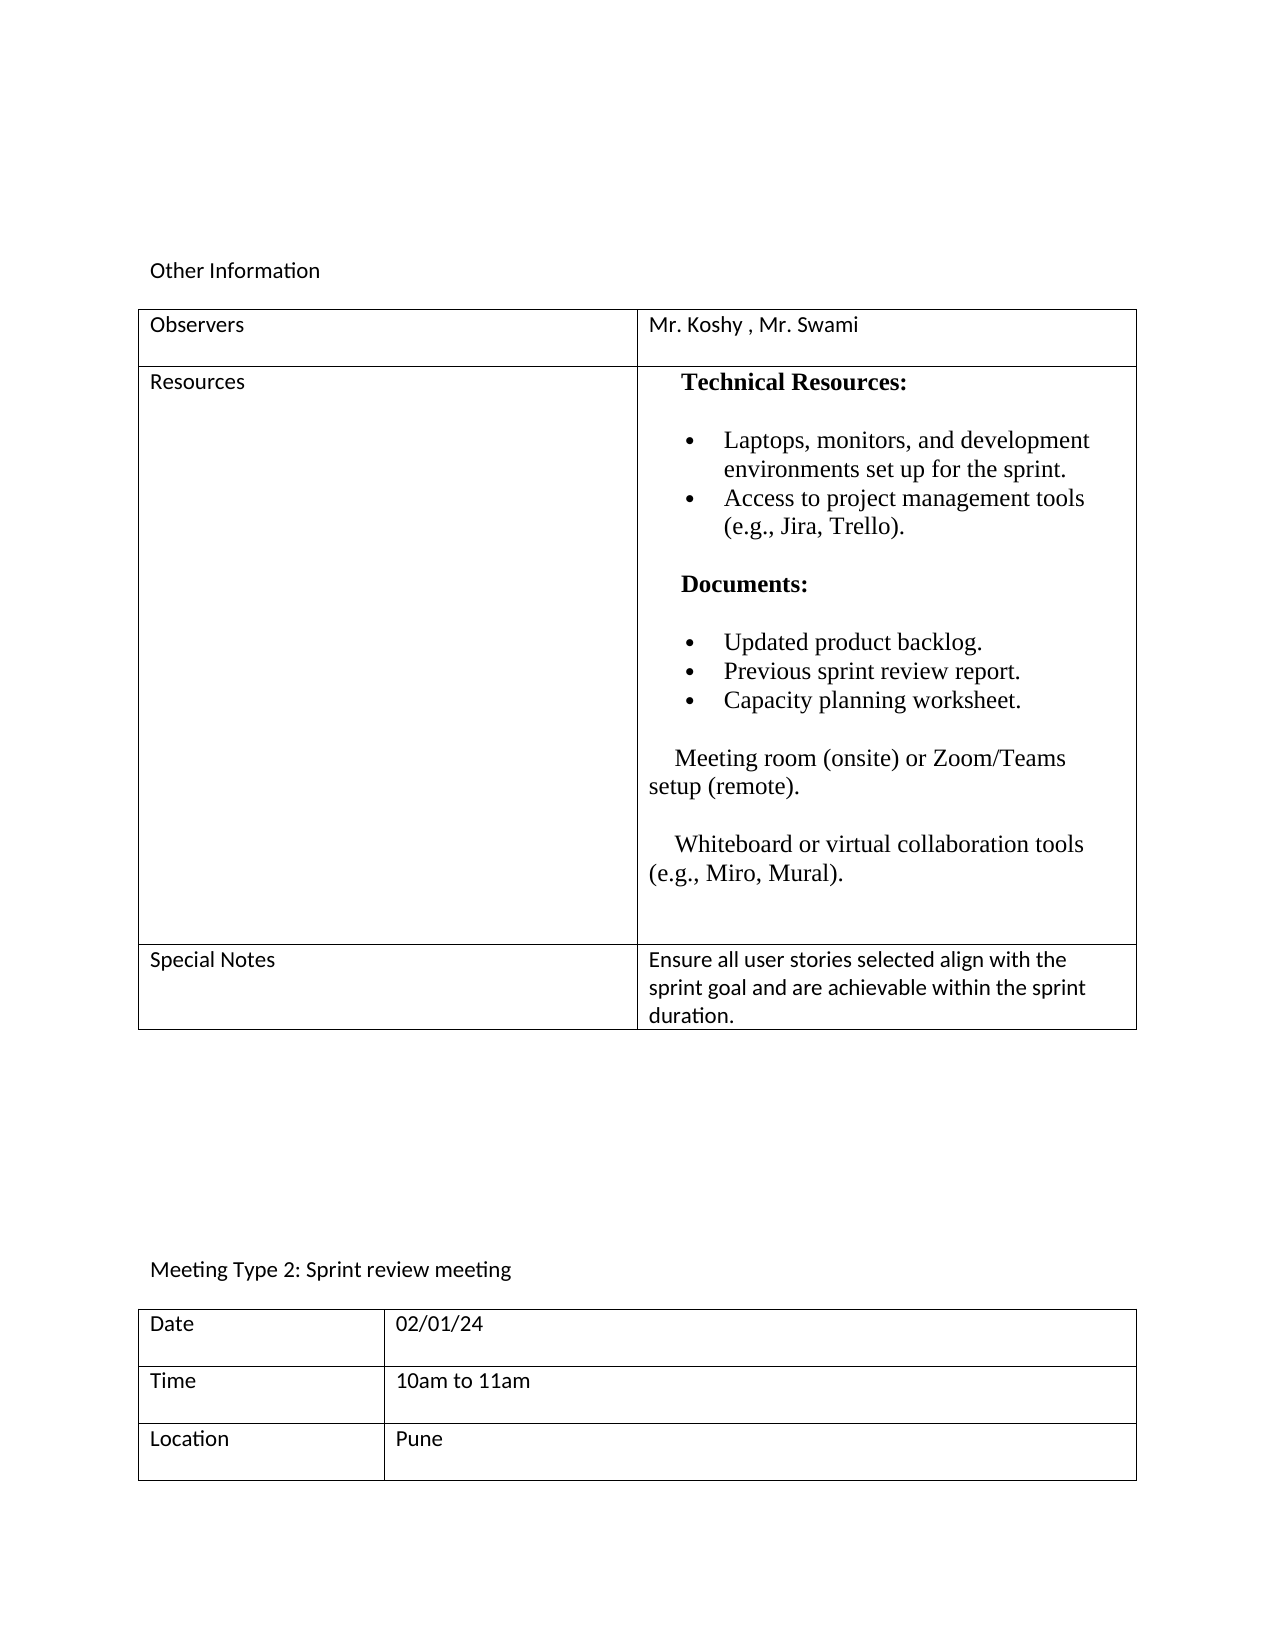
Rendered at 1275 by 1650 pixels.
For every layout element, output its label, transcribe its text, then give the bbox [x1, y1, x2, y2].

table_header Date [139, 1310, 384, 1366]
table_header 02/01/24 [385, 1310, 1136, 1366]
table_header Observers [139, 310, 637, 366]
table_cell Resources [139, 367, 637, 944]
table_cell Location [139, 1424, 384, 1480]
table_cell Ensure all user stories selected align with the sprint goal and are achievable within the sprint duration. [638, 945, 1136, 1029]
table_cell Time [139, 1367, 384, 1423]
table_cell Pune [385, 1424, 1136, 1480]
text Meeting Type 2: Sprint review meeting [150, 1255, 1125, 1283]
table_cell 10am to 11am [385, 1367, 1136, 1423]
table_cell  Technical Resources: Laptops, monitors, and development environments set up for the sprint. Access to project management tools (e.g., Jira, Trello).  Documents: Updated product backlog. Previous sprint review report. Capacity planning worksheet.  Meeting room (onsite) or Zoom/Teams setup (remote).  Whiteboard or virtual collaboration tools (e.g., Miro, Mural). [638, 367, 1136, 944]
table_cell Special Notes [139, 945, 637, 1029]
text Other Information [150, 256, 1125, 284]
table_header Mr. Koshy , Mr. Swami [638, 310, 1136, 366]
